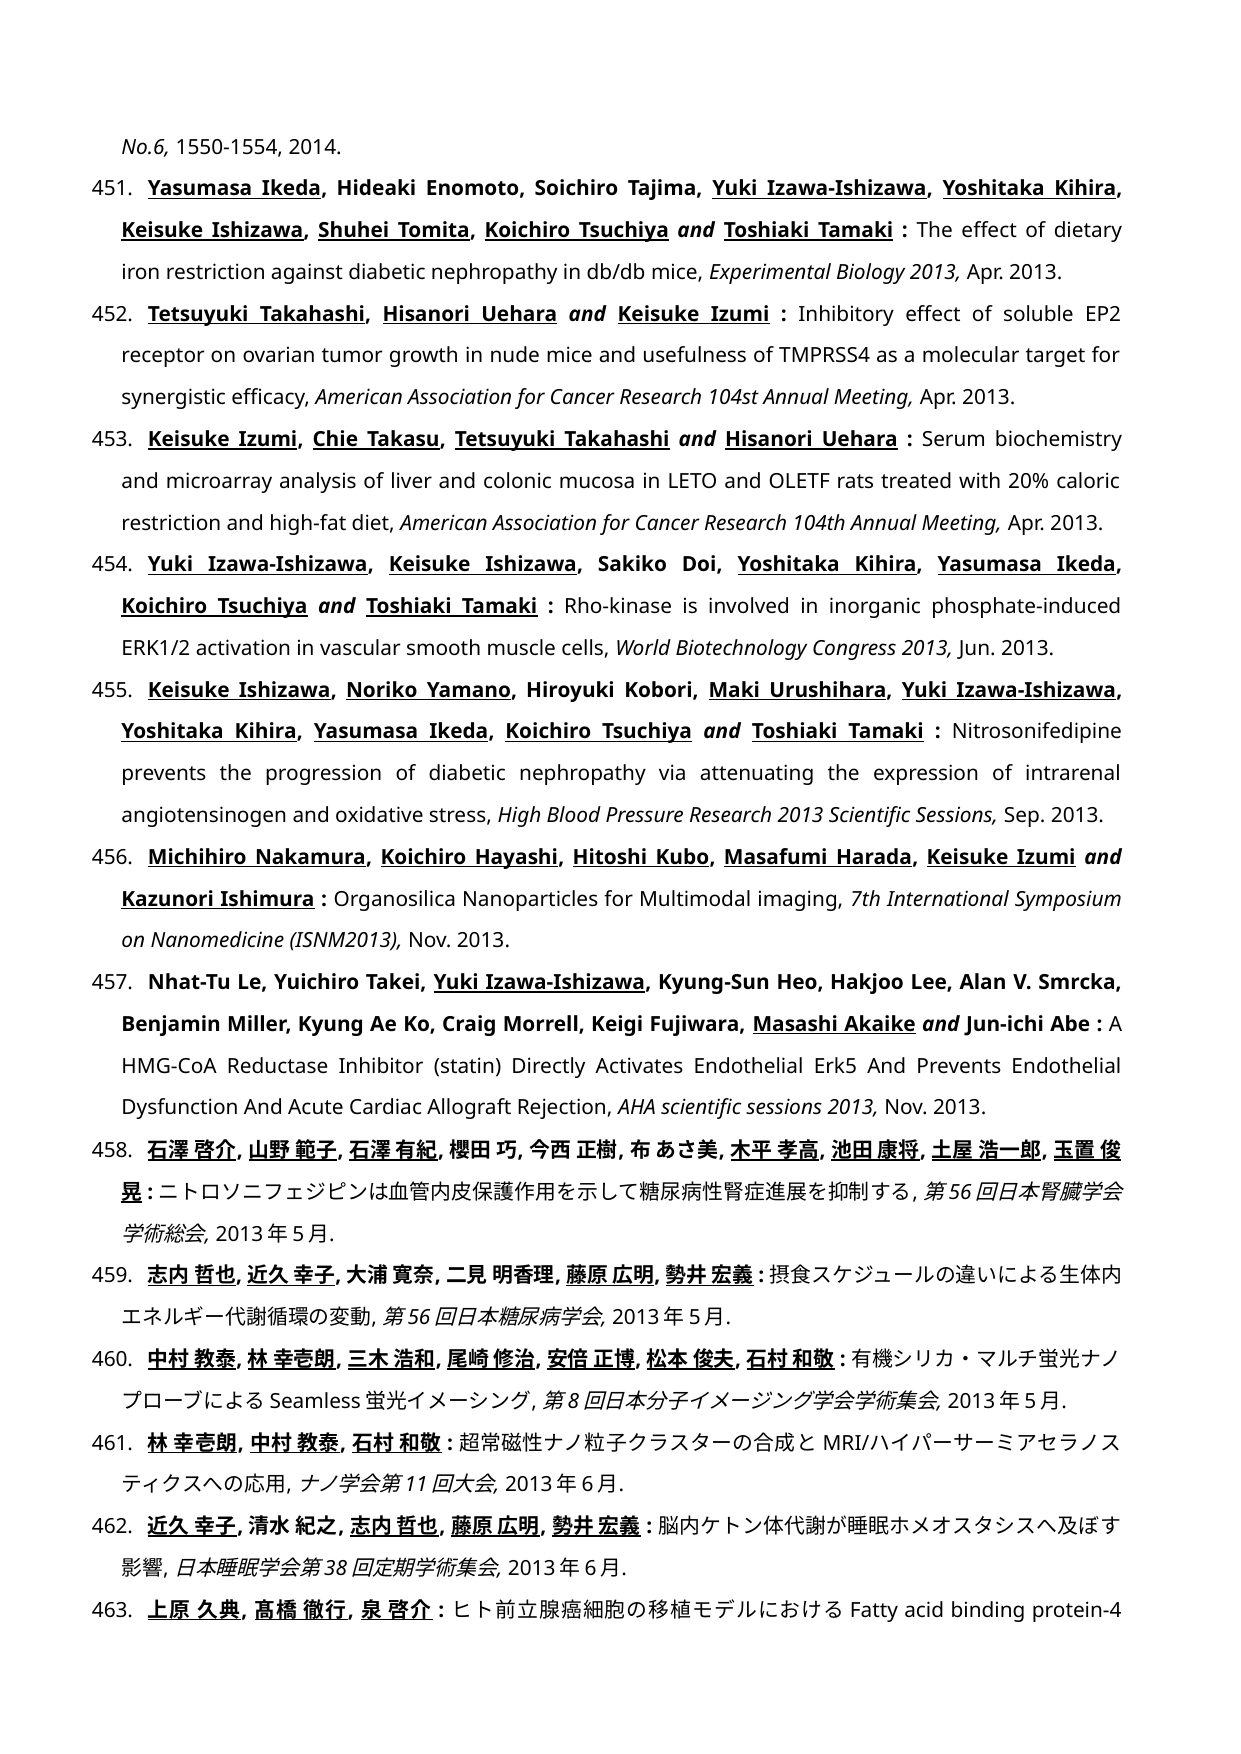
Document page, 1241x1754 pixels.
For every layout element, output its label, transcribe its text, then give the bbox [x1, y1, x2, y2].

list Tetsuyuki Takahashi, Hisanori Uehara and Keisuke Izumi : Inhibitory effect of soluble EP2 receptor on ovarian tumor growth in nude mice and usefulness of TMPRSS4 as a molecular target for synergistic efficacy, American Association for Cancer Research 104st Annual Meeting, Apr. 2013. [92, 292, 1122, 417]
list Michihiro Nakamura, Koichiro Hayashi, Hitoshi Kubo, Masafumi Harada, Keisuke Izumi and Kazunori Ishimura : Organosilica Nanoparticles for Multimodal imaging, 7th International Symposium on Nanomedicine (ISNM2013), Nov. 2013. [92, 835, 1122, 961]
list 志内 哲也, 近久 幸子, 大浦 寛奈, 二見 明香理, 藤原 広明, 勢井 宏義 : 摂食スケジュールの違いによる生体内エネルギー代謝循環の変動, 第56回日本糖尿病学会, 2013年5月. [92, 1253, 1122, 1336]
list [92, 1587, 1122, 1629]
list 石澤 啓介, 山野 範子, 石澤 有紀, 櫻田 巧, 今西 正樹, 布 あさ美, 木平 孝高, 池田 康将, 土屋 浩一郎, 玉置 俊晃 : ニトロソニフェジピンは血管内皮保護作用を示して糖尿病性腎症進展を抑制する, 第56回日本腎臓学会学術総会, 2013年5月. [92, 1128, 1122, 1253]
list 林 幸壱朗, 中村 教泰, 石村 和敬 : 超常磁性ナノ粒子クラスターの合成とMRI/ハイパーサーミアセラノスティクスへの応用, ナノ学会第11回大会, 2013年6月. [92, 1420, 1122, 1503]
list Yasumasa Ikeda, Hideaki Enomoto, Soichiro Tajima, Yuki Izawa-Ishizawa, Yoshitaka Kihira, Keisuke Ishizawa, Shuhei Tomita, Koichiro Tsuchiya and Toshiaki Tamaki : The effect of dietary iron restriction against diabetic nephropathy in db/db mice, Experimental Biology 2013, Apr. 2013. [92, 167, 1122, 292]
list Yuki Izawa-Ishizawa, Keisuke Ishizawa, Sakiko Doi, Yoshitaka Kihira, Yasumasa Ikeda, Koichiro Tsuchiya and Toshiaki Tamaki : Rho-kinase is involved in inorganic phosphate-induced ERK1/2 activation in vascular smooth muscle cells, World Biotechnology Congress 2013, Jun. 2013. [92, 543, 1122, 668]
list 近久 幸子, 清水 紀之, 志内 哲也, 藤原 広明, 勢井 宏義 : 脳内ケトン体代謝が睡眠ホメオスタシスへ及ぼす影響, 日本睡眠学会第38回定期学術集会, 2013年6月. [92, 1503, 1122, 1587]
list 中村 教泰, 林 幸壱朗, 三木 浩和, 尾崎 修治, 安倍 正博, 松本 俊夫, 石村 和敬 : 有機シリカ・マルチ蛍光ナノプローブによるSeamless蛍光イメーシング, 第8回日本分子イメージング学会学術集会, 2013年5月. [92, 1336, 1122, 1420]
list Nhat-Tu Le, Yuichiro Takei, Yuki Izawa-Ishizawa, Kyung-Sun Heo, Hakjoo Lee, Alan V. Smrcka, Benjamin Miller, Kyung Ae Ko, Craig Morrell, Keigi Fujiwara, Masashi Akaike and Jun-ichi Abe : A HMG-CoA Reductase Inhibitor (statin) Directly Activates Endothelial Erk5 And Prevents Endothelial Dysfunction And Acute Cardiac Allograft Rejection, AHA scientific sessions 2013, Nov. 2013. [92, 961, 1122, 1128]
list Keisuke Izumi, Chie Takasu, Tetsuyuki Takahashi and Hisanori Uehara : Serum biochemistry and microarray analysis of liver and colonic mucosa in LETO and OLETF rats treated with 20% caloric restriction and high-fat diet, American Association for Cancer Research 104th Annual Meeting, Apr. 2013. [92, 417, 1122, 543]
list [92, 125, 1122, 167]
list Keisuke Ishizawa, Noriko Yamano, Hiroyuki Kobori, Maki Urushihara, Yuki Izawa-Ishizawa, Yoshitaka Kihira, Yasumasa Ikeda, Koichiro Tsuchiya and Toshiaki Tamaki : Nitrosonifedipine prevents the progression of diabetic nephropathy via attenuating the expression of intrarenal angiotensinogen and oxidative stress, High Blood Pressure Research 2013 Scientific Sessions, Sep. 2013. [92, 668, 1122, 835]
